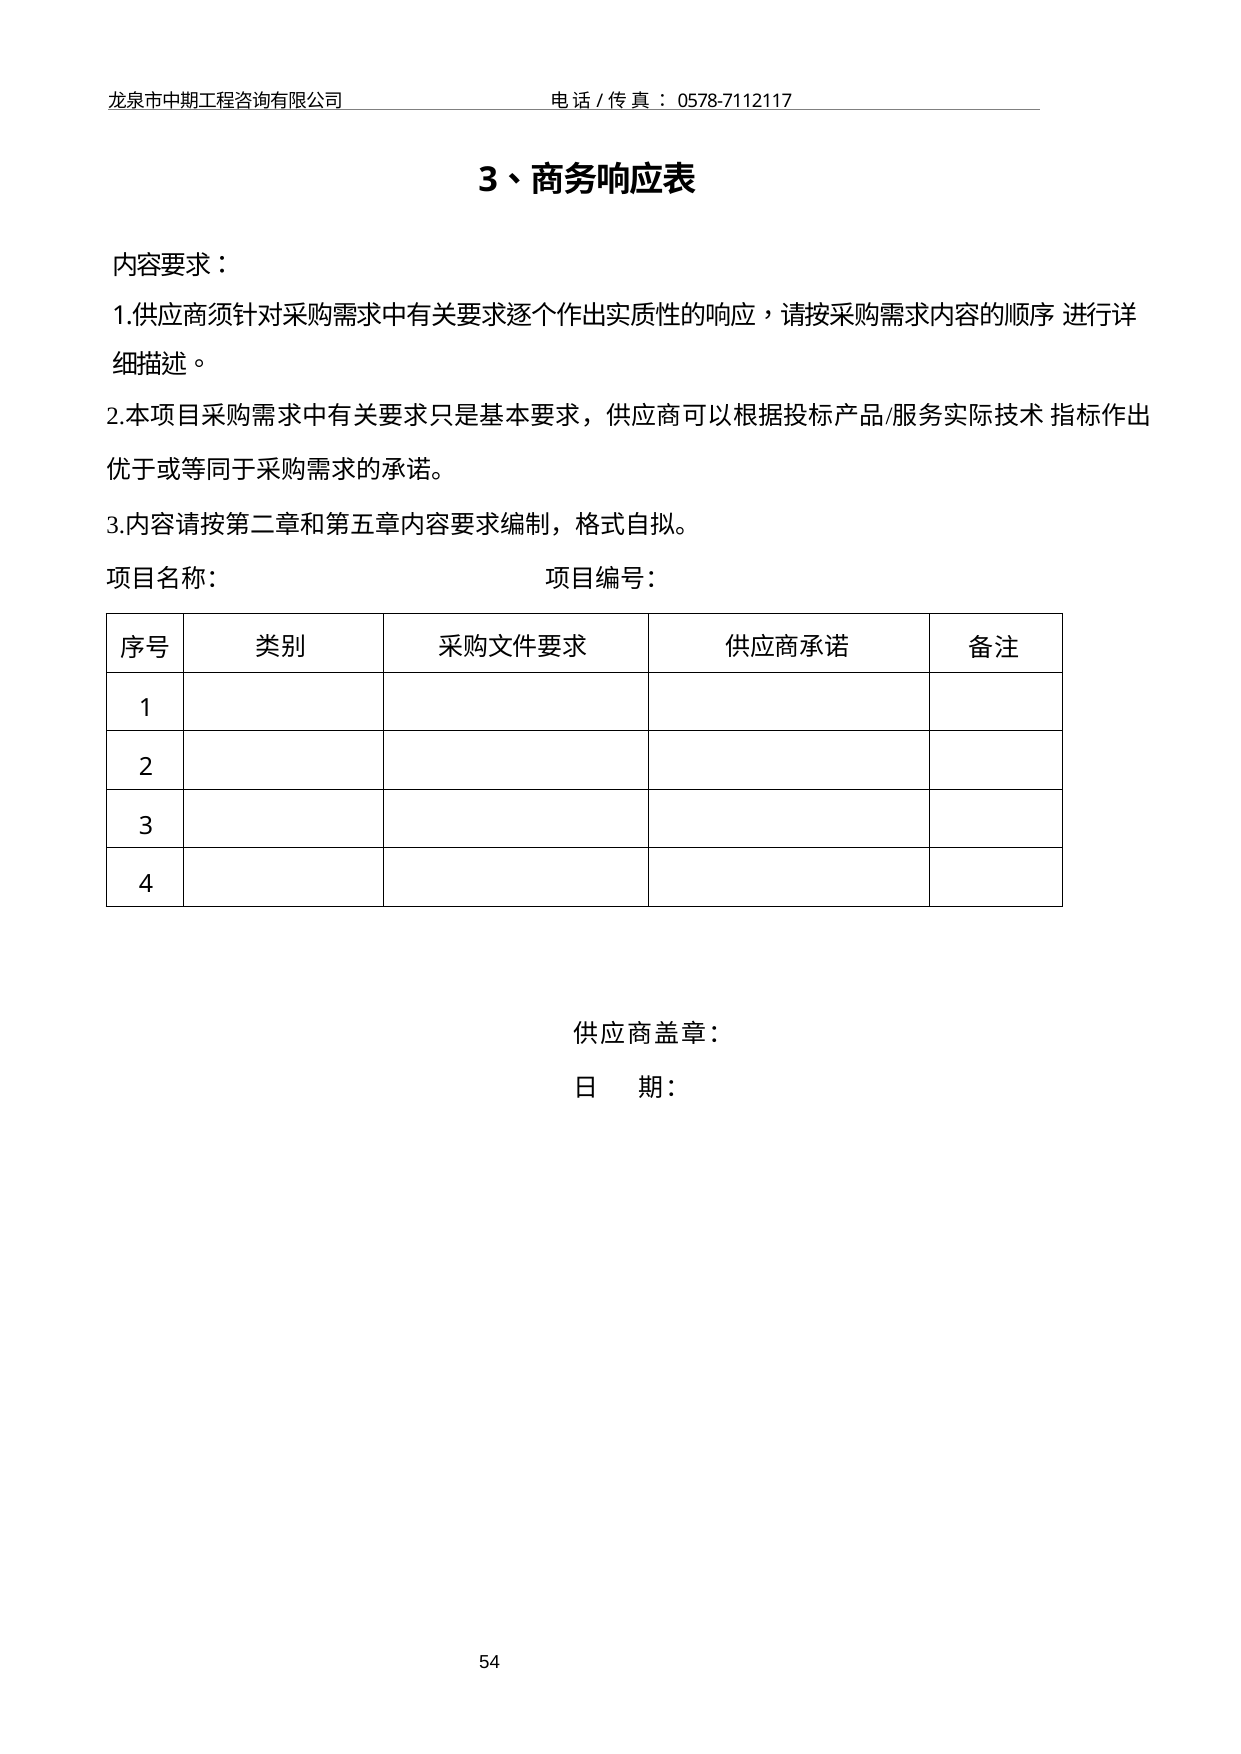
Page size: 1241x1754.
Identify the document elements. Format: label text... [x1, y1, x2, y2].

table_cell [184, 790, 383, 847]
text 1.供应商须针对采购需求中有关要求逐个作出实质性的响应，请按采购需求内容的顺序 进行详细描述。 [112, 297, 1145, 382]
table_header 采购文件要求 [384, 614, 648, 672]
table_header 类别 [184, 614, 383, 672]
text 3.内容请按第二章和第五章内容要求编制，格式自拟。 [106, 504, 1152, 540]
text 项目名称： 项目编号： [106, 558, 1152, 595]
table_cell [384, 731, 648, 789]
table_cell 3 [107, 790, 183, 847]
table_cell [184, 848, 383, 906]
table_cell [930, 790, 1062, 847]
text 3、商务响应表 [478, 157, 1152, 200]
table_cell [384, 848, 648, 906]
table_cell [649, 790, 929, 847]
text 供应商盖章： [106, 1013, 1152, 1049]
table_cell [930, 848, 1062, 906]
table_cell [184, 673, 383, 730]
table_cell [184, 731, 383, 789]
table_cell [930, 731, 1062, 789]
table_cell [384, 673, 648, 730]
table_cell [649, 673, 929, 730]
text 2.本项目采购需求中有关要求只是基本要求，供应商可以根据投标产品/服务实际技术 指标作出优于或等同于采购需求的承诺。 [106, 395, 1152, 486]
table_header 序号 [107, 614, 183, 672]
table_cell [649, 848, 929, 906]
text 日 期： [106, 1068, 1152, 1104]
table_cell [930, 673, 1062, 730]
table_cell 2 [107, 731, 183, 789]
table_header 备注 [930, 614, 1062, 672]
text 内容要求： [112, 249, 1152, 281]
table_cell 4 [107, 848, 183, 906]
table_cell [649, 731, 929, 789]
table_cell [384, 790, 648, 847]
table_header 供应商承诺 [649, 614, 929, 672]
table_cell 1 [107, 673, 183, 730]
